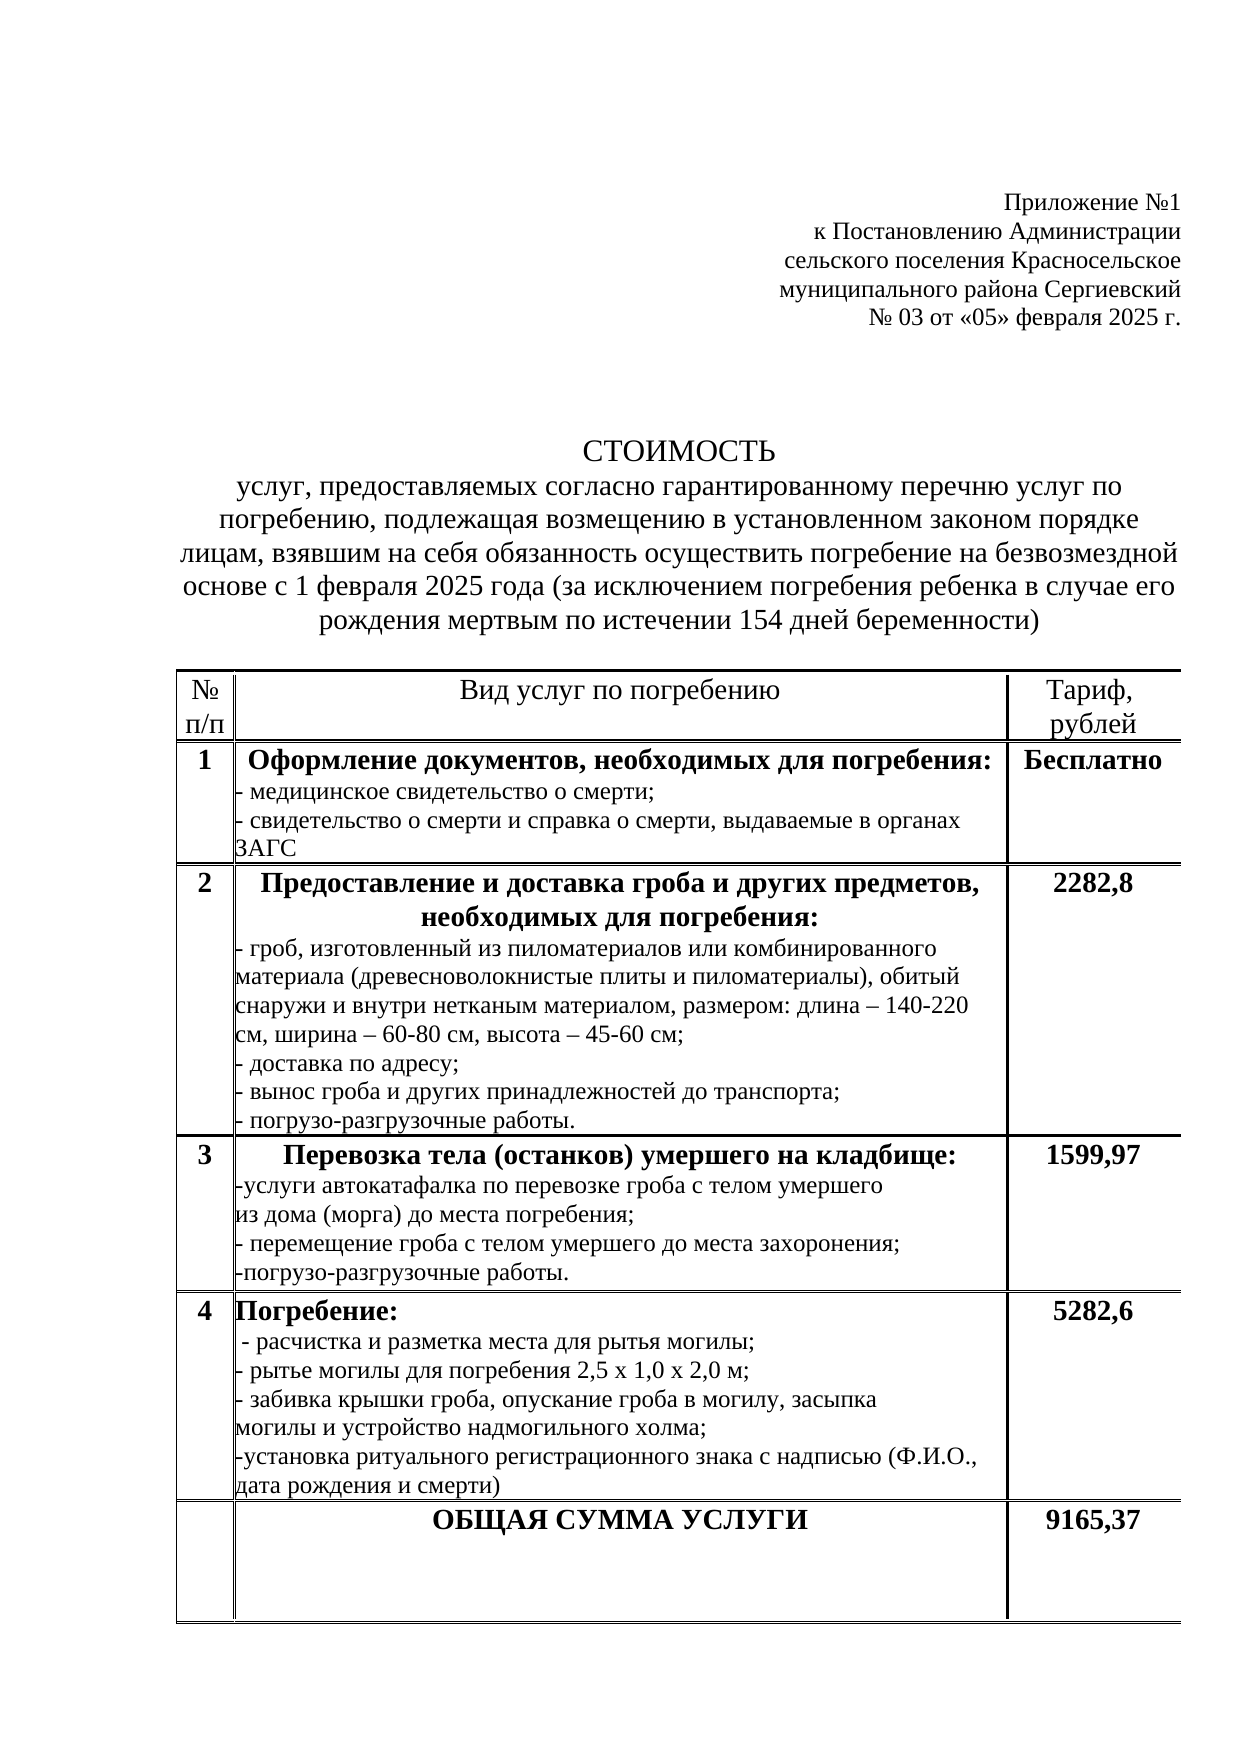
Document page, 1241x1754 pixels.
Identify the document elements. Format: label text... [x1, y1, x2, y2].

table_cell 9165,37 [1007, 1502, 1181, 1621]
table_cell 4 [177, 1293, 233, 1499]
table_cell Погребение: - расчистка и разметка места для рытья могилы; - рытье могилы для погребения 2,5 x 1,0 x 2,0 м; - забивка крышки гроба, опускание гроба в могилу, засыпка могилы и устройство надмогильного холма; -установка ритуального регистрационного знака с надписью (Ф.И.О., дата рождения и смерти) [236, 1293, 1006, 1499]
table_cell ОБЩАЯ СУММА УСЛУГИ [235, 1502, 1007, 1621]
text к Постановлению Администрации [177, 216, 1181, 245]
table_cell 1 [177, 743, 233, 862]
table_header Вид услуг по погребению [235, 672, 1007, 739]
table_cell 3 [177, 1137, 233, 1289]
table_cell [177, 1502, 234, 1621]
text муниципального района Сергиевский [177, 274, 1181, 302]
table_cell 1599,97 [1009, 1137, 1181, 1289]
table_cell 5282,6 [1009, 1293, 1181, 1499]
table_cell Оформление документов, необходимых для погребения: - медицинское свидетельство о смерти; - свидетельство о смерти и справка о смерти, выдаваемые в органах ЗАГС [236, 743, 1006, 862]
text Приложение №1 [177, 187, 1181, 216]
table_header Тариф, рублей [1007, 672, 1181, 739]
table_cell 2282,8 [1009, 866, 1181, 1134]
table_cell Предоставление и доставка гроба и других предметов, необходимых для погребения: - гроб, изготовленный из пиломатериалов или комбинированного материала (древесноволокнистые плиты и пиломатериалы), обитый снаружи и внутри нетканым материалом, размером: длина – 140-220 см, ширина – 60-80 см, высота – 45-60 см; - доставка по адресу; - вынос гроба и других принадлежностей до транспорта; - погрузо-разгрузочные работы. [236, 866, 1006, 1134]
table_header № п/п [177, 672, 234, 739]
text № 03 от «05» февраля 2025 г. [177, 302, 1181, 331]
table_cell Перевозка тела (останков) умершего на кладбище: -услуги автокатафалка по перевозке гроба с телом умершего из дома (морга) до места погребения; - перемещение гроба с телом умершего до места захоронения; -погрузо-разгрузочные работы. [236, 1137, 1006, 1289]
text услуг, предоставляемых согласно гарантированному перечню услуг по погребению, подлежащая возмещению в установленном законом порядке лицам, взявшим на себя обязанность осуществить погребение на безвозмездной основе с 1 февраля 2025 года (за исключением погребения ребенка в случае его рождения мертвым по истечении 154 дней беременности) [177, 468, 1181, 635]
table_cell 2 [177, 866, 233, 1134]
text СТОИМОСТЬ [177, 432, 1181, 468]
table_cell Бесплатно [1009, 743, 1181, 862]
text сельского поселения Красносельское [177, 245, 1181, 274]
